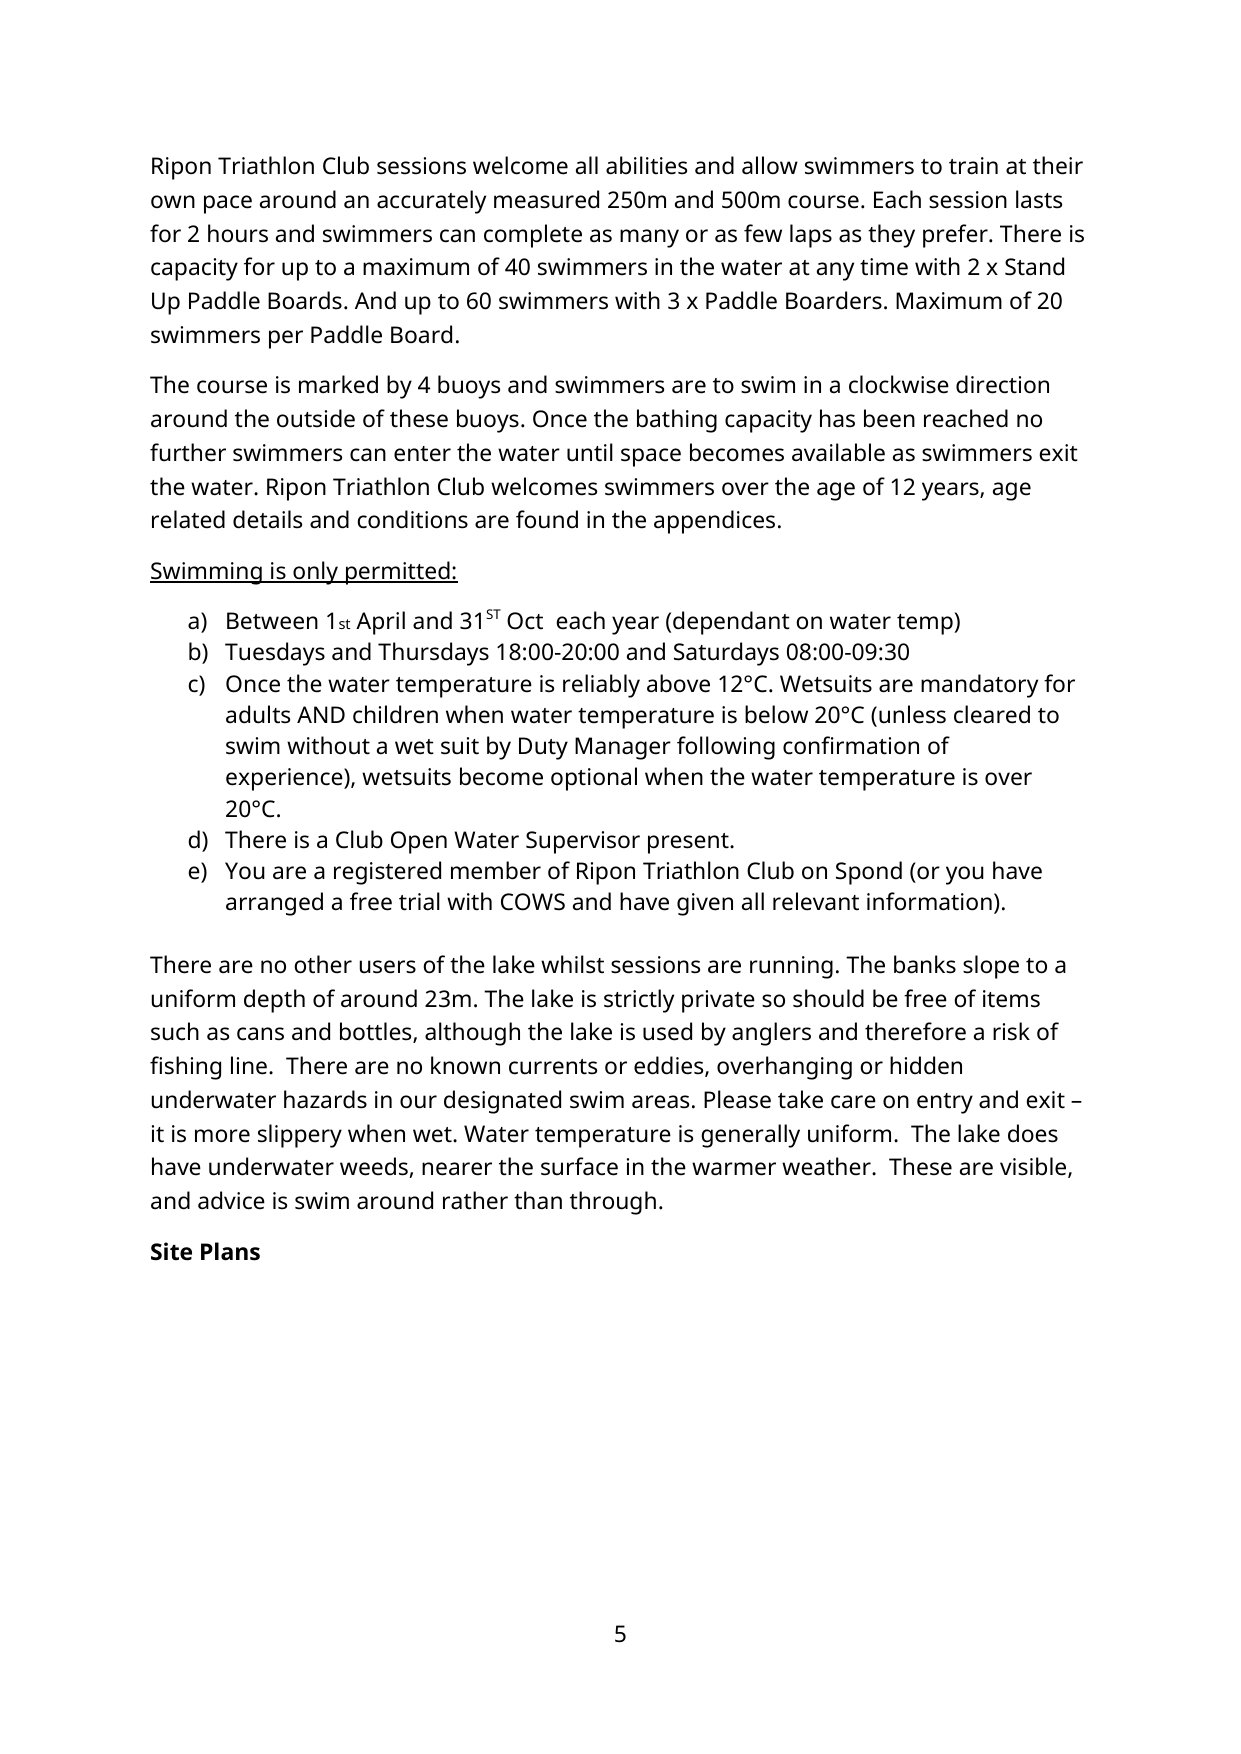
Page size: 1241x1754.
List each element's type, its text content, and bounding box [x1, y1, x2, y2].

list Once the water temperature is reliably above 12°C. Wetsuits are mandatory for adults AND children when water temperature is below 20°C (unless cleared to swim without a wet suit by Duty Manager following confirmation of experience), wetsuits become optional when the water temperature is over 20°C. [187, 667, 1086, 824]
text Site Plans [150, 1235, 1090, 1267]
text The course is marked by 4 buoys and swimmers are to swim in a clockwise direction around the outside of these buoys. Once the bathing capacity has been reached no further swimmers can enter the water until space becomes available as swimmers exit the water. Ripon Triathlon Club welcomes swimmers over the age of 12 years, age related details and conditions are found in the appendices. [150, 369, 1090, 535]
list There is a Club Open Water Supervisor present. [187, 824, 1086, 855]
text Swimming is only permitted: [150, 554, 1090, 586]
list Between 1st April and 31ST Oct each year (dependant on water temp) [187, 605, 1086, 636]
text There are no other users of the lake whilst sessions are running. The banks slope to a uniform depth of around 2­3m. The lake is strictly private so should be free of items such as cans and bottles, although the lake is used by anglers and therefore a risk of fishing line. There are no known currents or eddies, overhanging or hidden underwater hazards in our designated swim areas. Please take care on entry and exit – it is more slippery when wet. Water temperature is generally uniform. The lake does have underwater weeds, nearer the surface in the warmer weather. These are visible, and advice is swim around rather than through. [150, 949, 1090, 1216]
list Tuesdays and Thursdays 18:00-20:00 and Saturdays 08:00-09:30 [187, 636, 1086, 667]
text Ripon Triathlon Club sessions welcome all abilities and allow swimmers to train at their own pace around an accurately measured 250m and 500m course. Each session lasts for 2 hours and swimmers can complete as many or as few laps as they prefer. There is capacity for up to a maximum of 40 swimmers in the water at any time with 2 x Stand Up Paddle Boards. And up to 60 swimmers with 3 x Paddle Boarders. Maximum of 20 swimmers per Paddle Board. [150, 150, 1090, 350]
list You are a registered member of Ripon Triathlon Club on Spond (or you have arranged a free trial with COWS and have given all relevant information). [187, 855, 1086, 917]
